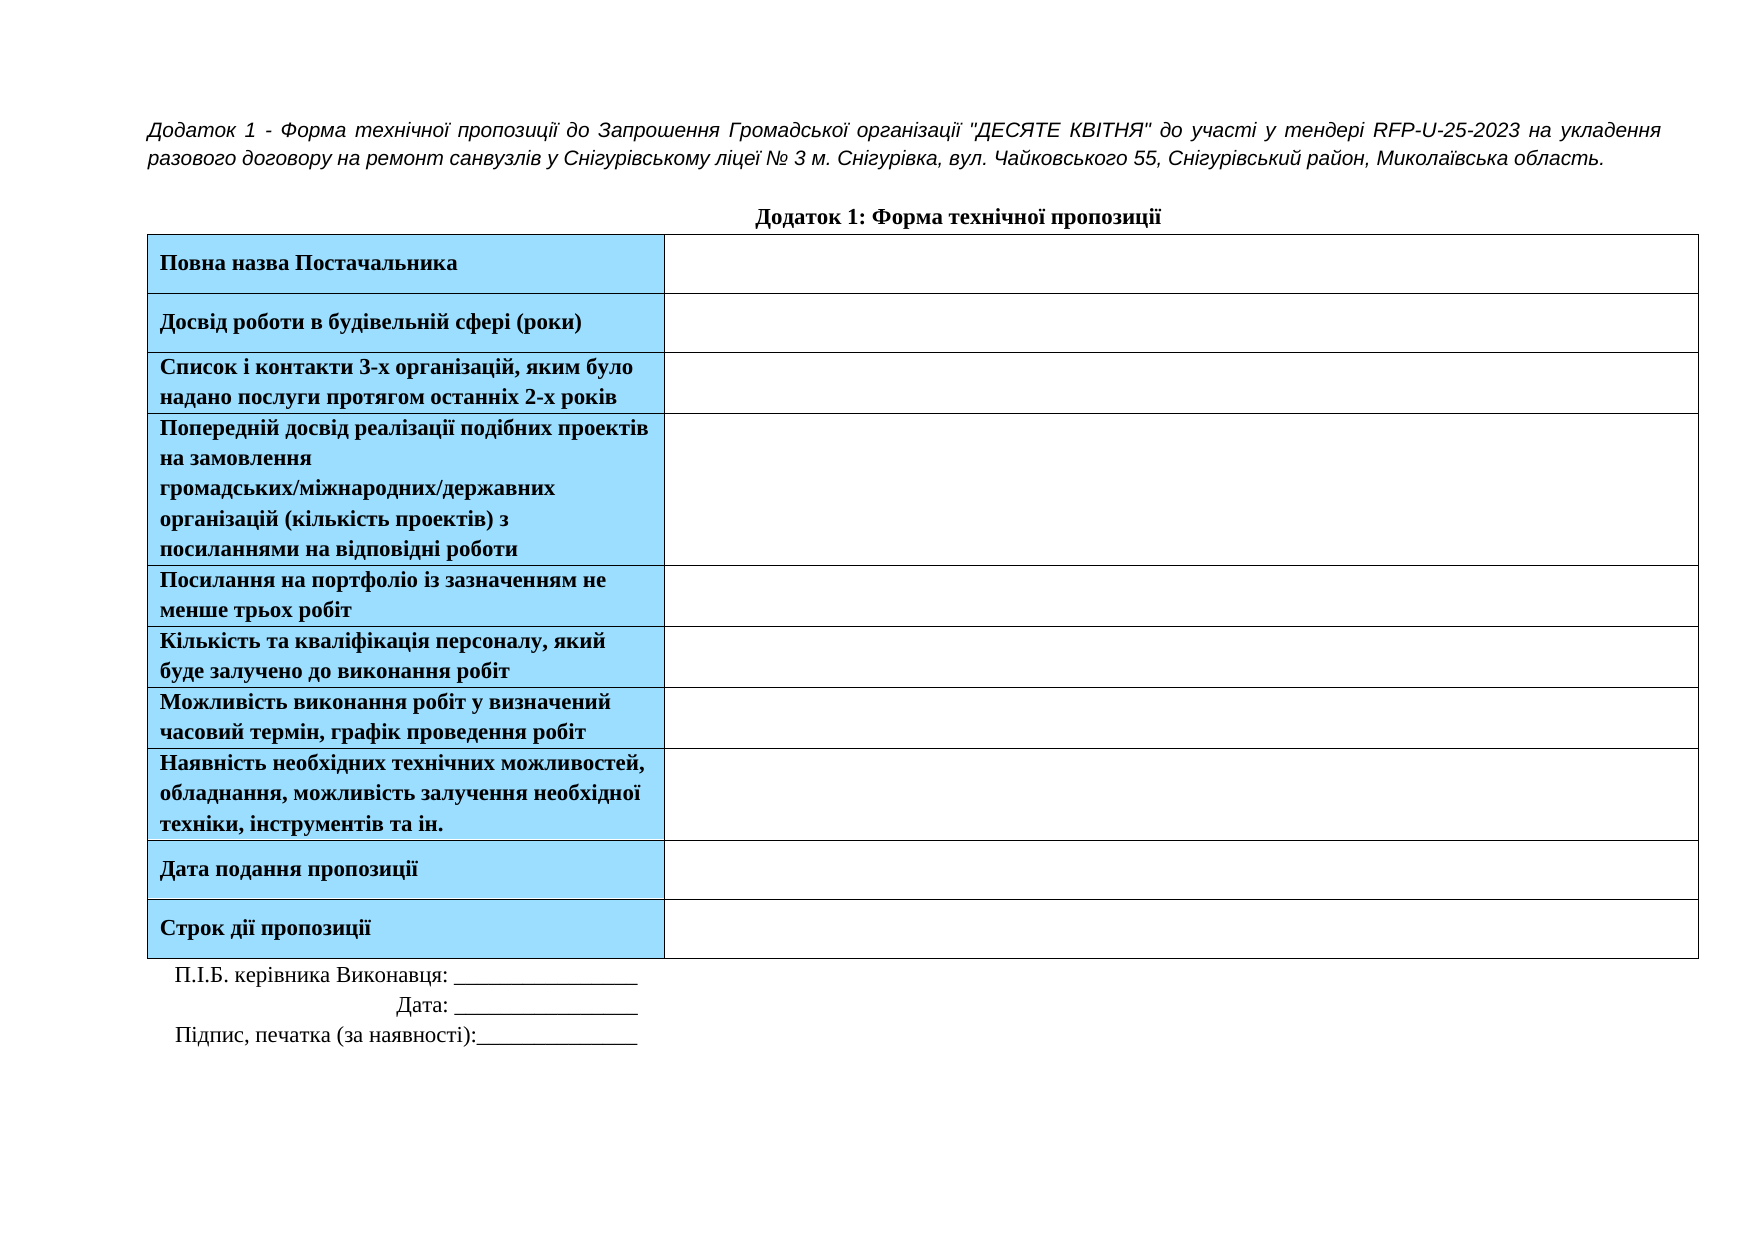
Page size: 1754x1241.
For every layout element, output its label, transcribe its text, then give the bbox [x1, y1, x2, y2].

table_cell Можливість виконання робіт у визначений часовий термін, графік проведення робіт [148, 688, 664, 748]
table_cell [665, 566, 1698, 626]
table_cell Досвід роботи в будівельній сфері (роки) [148, 294, 664, 352]
text Додаток 1 - Форма технічної пропозиції до Запрошення Громадської організації "ДЕСЯТЕ КВІТНЯ" до участі у тендері RFP-U-25-2023 на укладення разового договору на ремонт санвузлів у Снігурівському ліцеї № 3 м. Снігурівка, вул. Чайковського 55, Снігурівський район, Миколаївська область. [148, 118, 1665, 170]
table_cell [665, 294, 1698, 352]
table_cell [665, 749, 1698, 839]
table_cell Наявність необхідних технічних можливостей, обладнання, можливість залучення необхідної техніки, інструментів та ін. [148, 749, 664, 839]
table_cell [665, 688, 1698, 748]
table_cell [665, 353, 1698, 413]
table_cell [665, 900, 1698, 958]
text Додаток 1: Форма технічної пропозиції [251, 203, 1665, 230]
table_cell Список і контакти 3-х організацій, яким було надано послуги протягом останніх 2-х років [148, 353, 664, 413]
table_cell Посилання на портфоліо із зазначенням не менше трьох робіт [148, 566, 664, 626]
table_cell Попередній досвід реалізації подібних проектів на замовлення громадських/міжнародних/державних організацій (кількість проектів) з посиланнями на відповідні роботи [148, 414, 664, 565]
table_cell [665, 841, 1698, 898]
table_cell П.І.Б. керівника Виконавця: ________________ [148, 959, 649, 988]
table_cell Строк дії пропозиції [148, 900, 664, 958]
table_cell Кількість та кваліфікація персоналу, який буде залучено до виконання робіт [148, 627, 664, 687]
table_header [665, 235, 1698, 293]
table_cell Дата подання пропозиції [148, 841, 664, 898]
table_cell Дата: ________________ [148, 988, 649, 1018]
table_cell [665, 627, 1698, 687]
table_header Повна назва Постачальника [148, 235, 664, 293]
table_cell Підпис, печатка (за наявності):______________ [148, 1018, 649, 1048]
table_cell [665, 414, 1698, 565]
